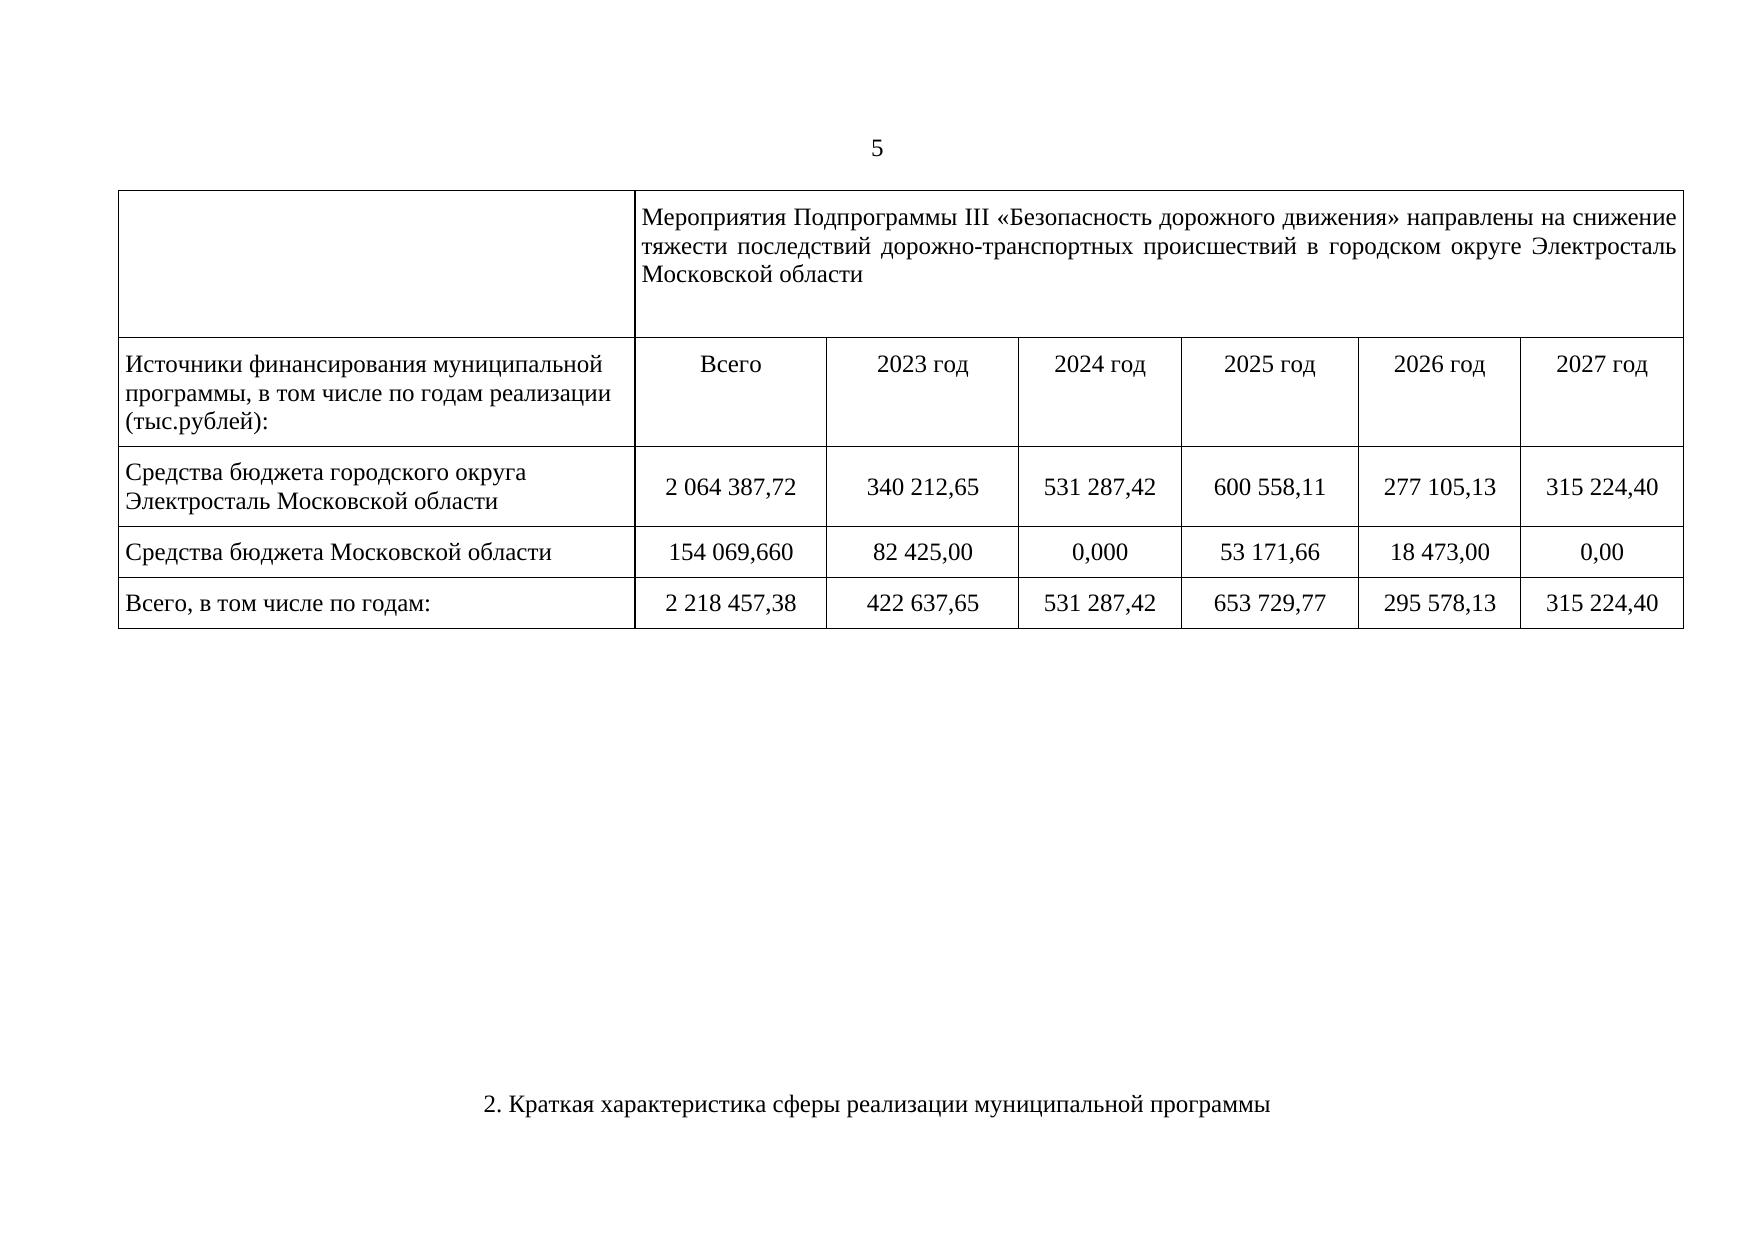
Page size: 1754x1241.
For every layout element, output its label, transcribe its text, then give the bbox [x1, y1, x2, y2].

table_cell 531 287,42 [1019, 447, 1181, 526]
table_cell Мероприятия Подпрограммы III «Безопасность дорожного движения» направлены на снижение тяжести последствий дорожно-транспортных происшествий в городском округе Электросталь Московской области [636, 191, 1683, 337]
table_cell 0,000 [1019, 527, 1181, 577]
table_cell 18 473,00 [1359, 527, 1520, 577]
table_cell Средства бюджета городского округа Электросталь Московской области [119, 447, 634, 526]
table_cell Всего [636, 338, 826, 446]
text 2. Краткая характеристика сферы реализации муниципальной программы [118, 1089, 1636, 1117]
table_cell Всего, в том числе по годам: [119, 578, 634, 628]
table_cell 154 069,660 [636, 527, 826, 577]
table_cell 53 171,66 [1182, 527, 1358, 577]
table_cell Средства бюджета Московской области [119, 527, 634, 577]
table_cell 2025 год [1182, 338, 1358, 446]
table_cell 340 212,65 [827, 447, 1018, 526]
table_cell 2027 год [1521, 338, 1683, 446]
table_cell 2023 год [827, 338, 1018, 446]
table_cell 600 558,11 [1182, 447, 1358, 526]
table_cell 422 637,65 [827, 578, 1018, 628]
table_cell 0,00 [1521, 527, 1683, 577]
table_cell Источники финансирования муниципальной программы, в том числе по годам реализации (тыс.рублей): [119, 338, 634, 446]
table_cell 2024 год [1019, 338, 1181, 446]
table_cell 2026 год [1359, 338, 1520, 446]
table_cell 653 729,77 [1182, 578, 1358, 628]
table_cell 2 218 457,38 [636, 578, 826, 628]
table_cell 315 224,40 [1521, 447, 1683, 526]
table_cell 82 425,00 [827, 527, 1018, 577]
table_cell 315 224,40 [1521, 578, 1683, 628]
table_cell 2 064 387,72 [636, 447, 826, 526]
table_cell 277 105,13 [1359, 447, 1520, 526]
table_cell 531 287,42 [1019, 578, 1181, 628]
table_cell 295 578,13 [1359, 578, 1520, 628]
